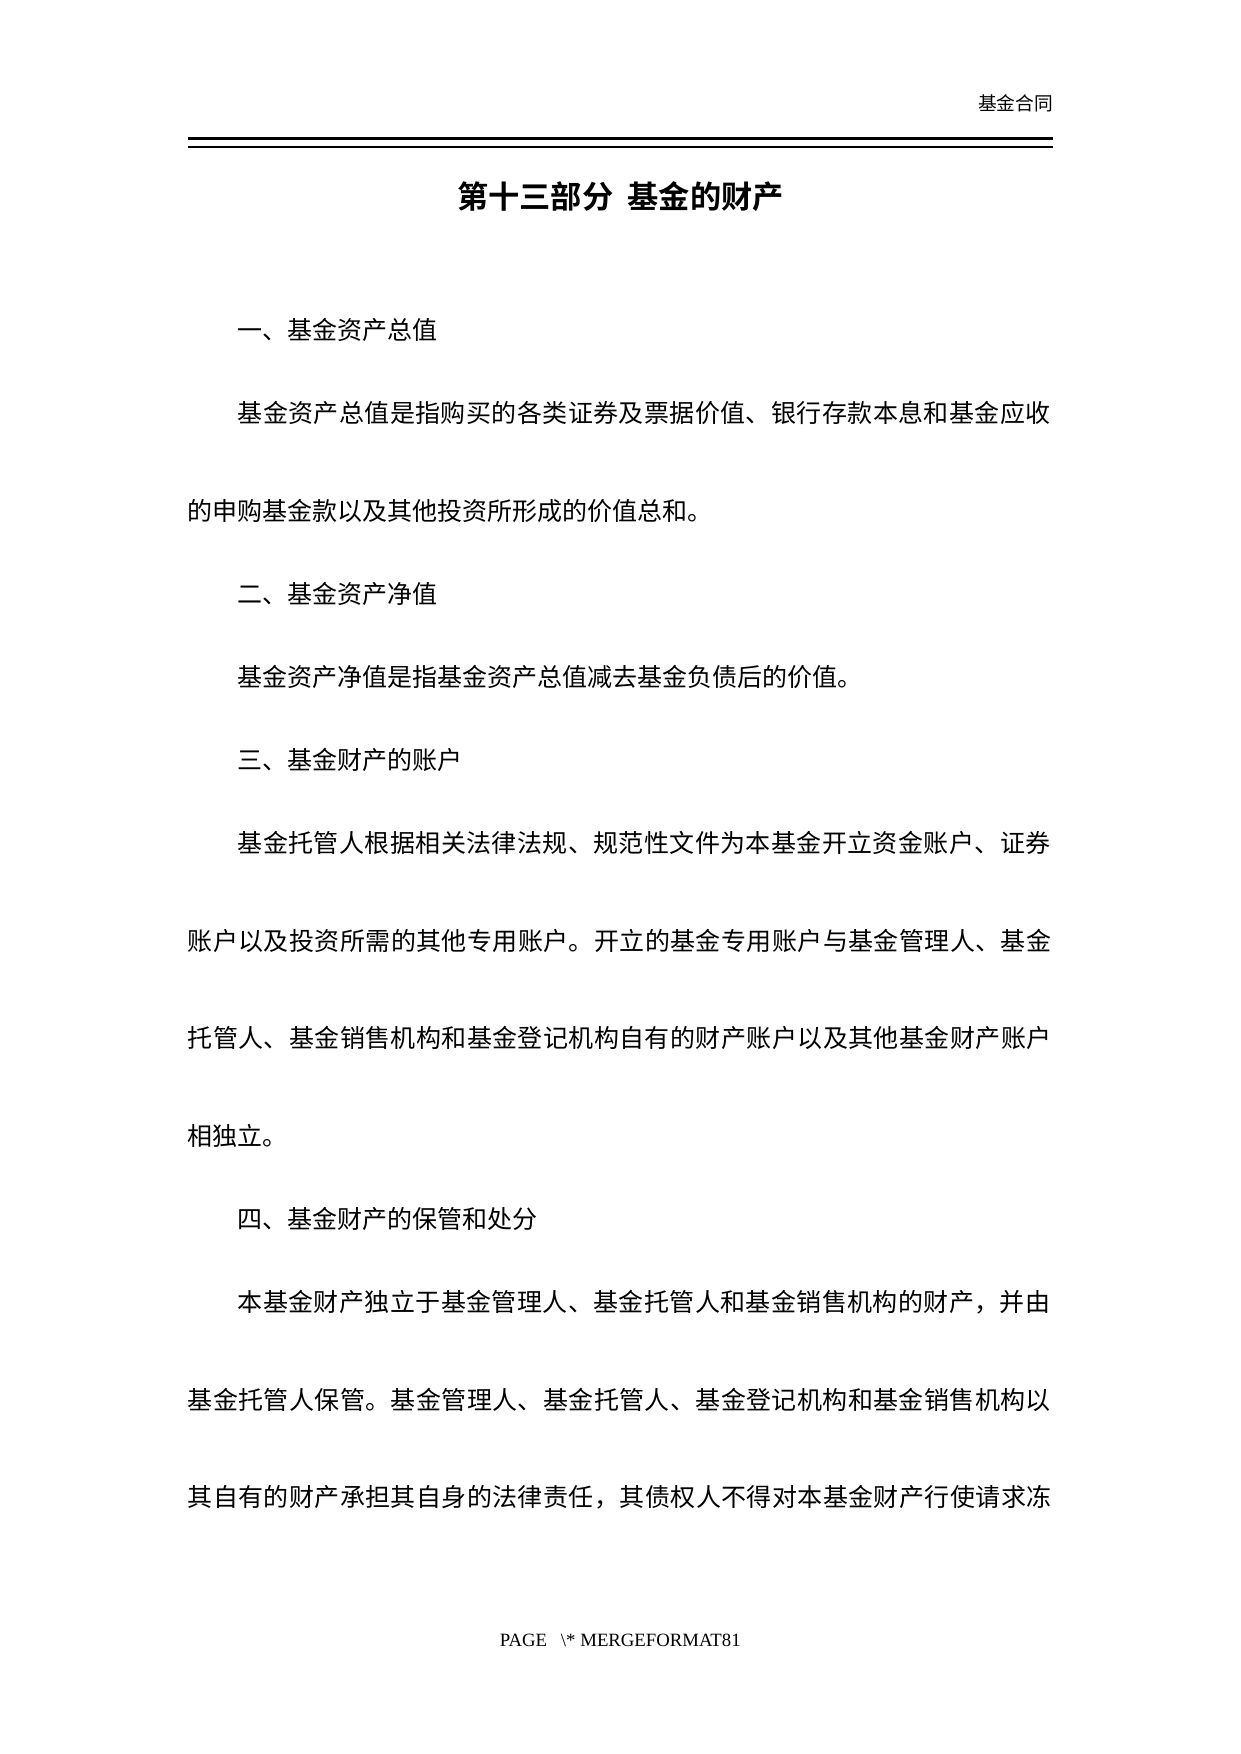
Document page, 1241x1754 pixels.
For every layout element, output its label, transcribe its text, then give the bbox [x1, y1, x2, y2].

text 一、基金资产总值 [187, 296, 1053, 361]
text 三、基金财产的账户 [187, 726, 1053, 791]
text 基金托管人根据相关法律法规、规范性文件为本基金开立资金账户、证券账户以及投资所需的其他专用账户。开立的基金专用账户与基金管理人、基金托管人、基金销售机构和基金登记机构自有的财产账户以及其他基金财产账户相独立。 [187, 809, 1053, 1167]
text 基金资产总值是指购买的各类证券及票据价值、银行存款本息和基金应收的申购基金款以及其他投资所形成的价值总和。 [187, 379, 1053, 542]
text 二、基金资产净值 [187, 560, 1053, 625]
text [187, 1268, 1053, 1528]
subtitle 第十三部分 基金的财产 [187, 162, 1053, 227]
text 基金资产净值是指基金资产总值减去基金负债后的价值。 [187, 643, 1053, 708]
text 四、基金财产的保管和处分 [187, 1185, 1053, 1250]
